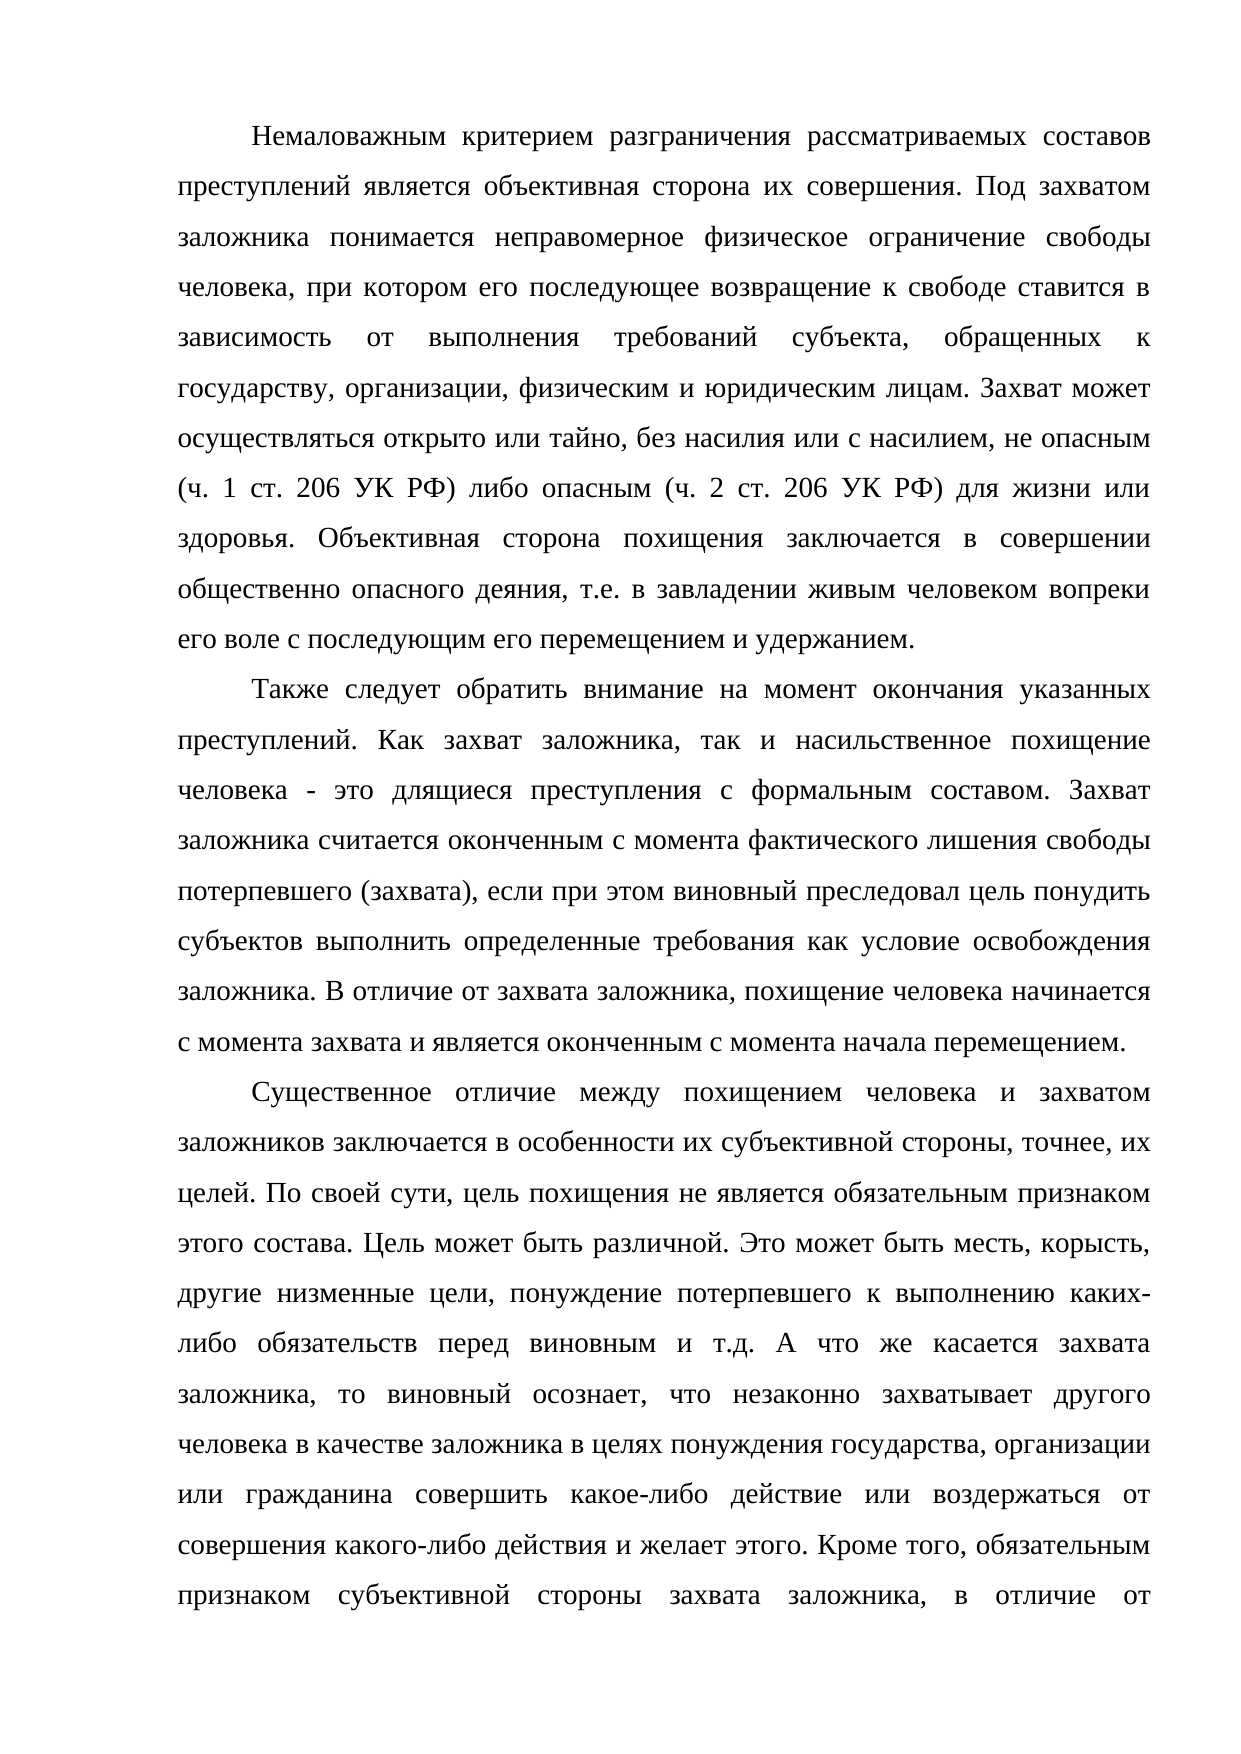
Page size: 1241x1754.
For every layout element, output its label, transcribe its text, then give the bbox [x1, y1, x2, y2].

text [177, 1074, 1152, 1611]
text Немаловажным критерием разграничения рассматриваемых составов преступлений является объективная сторона их совершения. Под захватом заложника понимается неправомерное физическое ограничение свободы человека, при котором его последующее возвращение к свободе ставится в зависимость от выполнения требований субъекта, обращенных к государству, организации, физическим и юридическим лицам. Захват может осуществляться открыто или тайно, без насилия или с насилием, не опасным (ч. 1 ст. 206 УК РФ) либо опасным (ч. 2 ст. 206 УК РФ) для жизни или здоровья. Объективная сторона похищения заключается в совершении общественно опасного деяния, т.е. в завладении живым человеком вопреки его воле с последующим его перемещением и удержанием. [177, 118, 1152, 655]
text Также следует обратить внимание на момент окончания указанных преступлений. Как захват заложника, так и насильственное похищение человека - это длящиеся преступления с формальным составом. Захват заложника считается оконченным с момента фактического лишения свободы потерпевшего (захвата), если при этом виновный преследовал цель понудить субъектов выполнить определенные требования как условие освобождения заложника. В отличие от захвата заложника, похищение человека начинается с момента захвата и является оконченным с момента начала перемещением. [177, 672, 1152, 1057]
